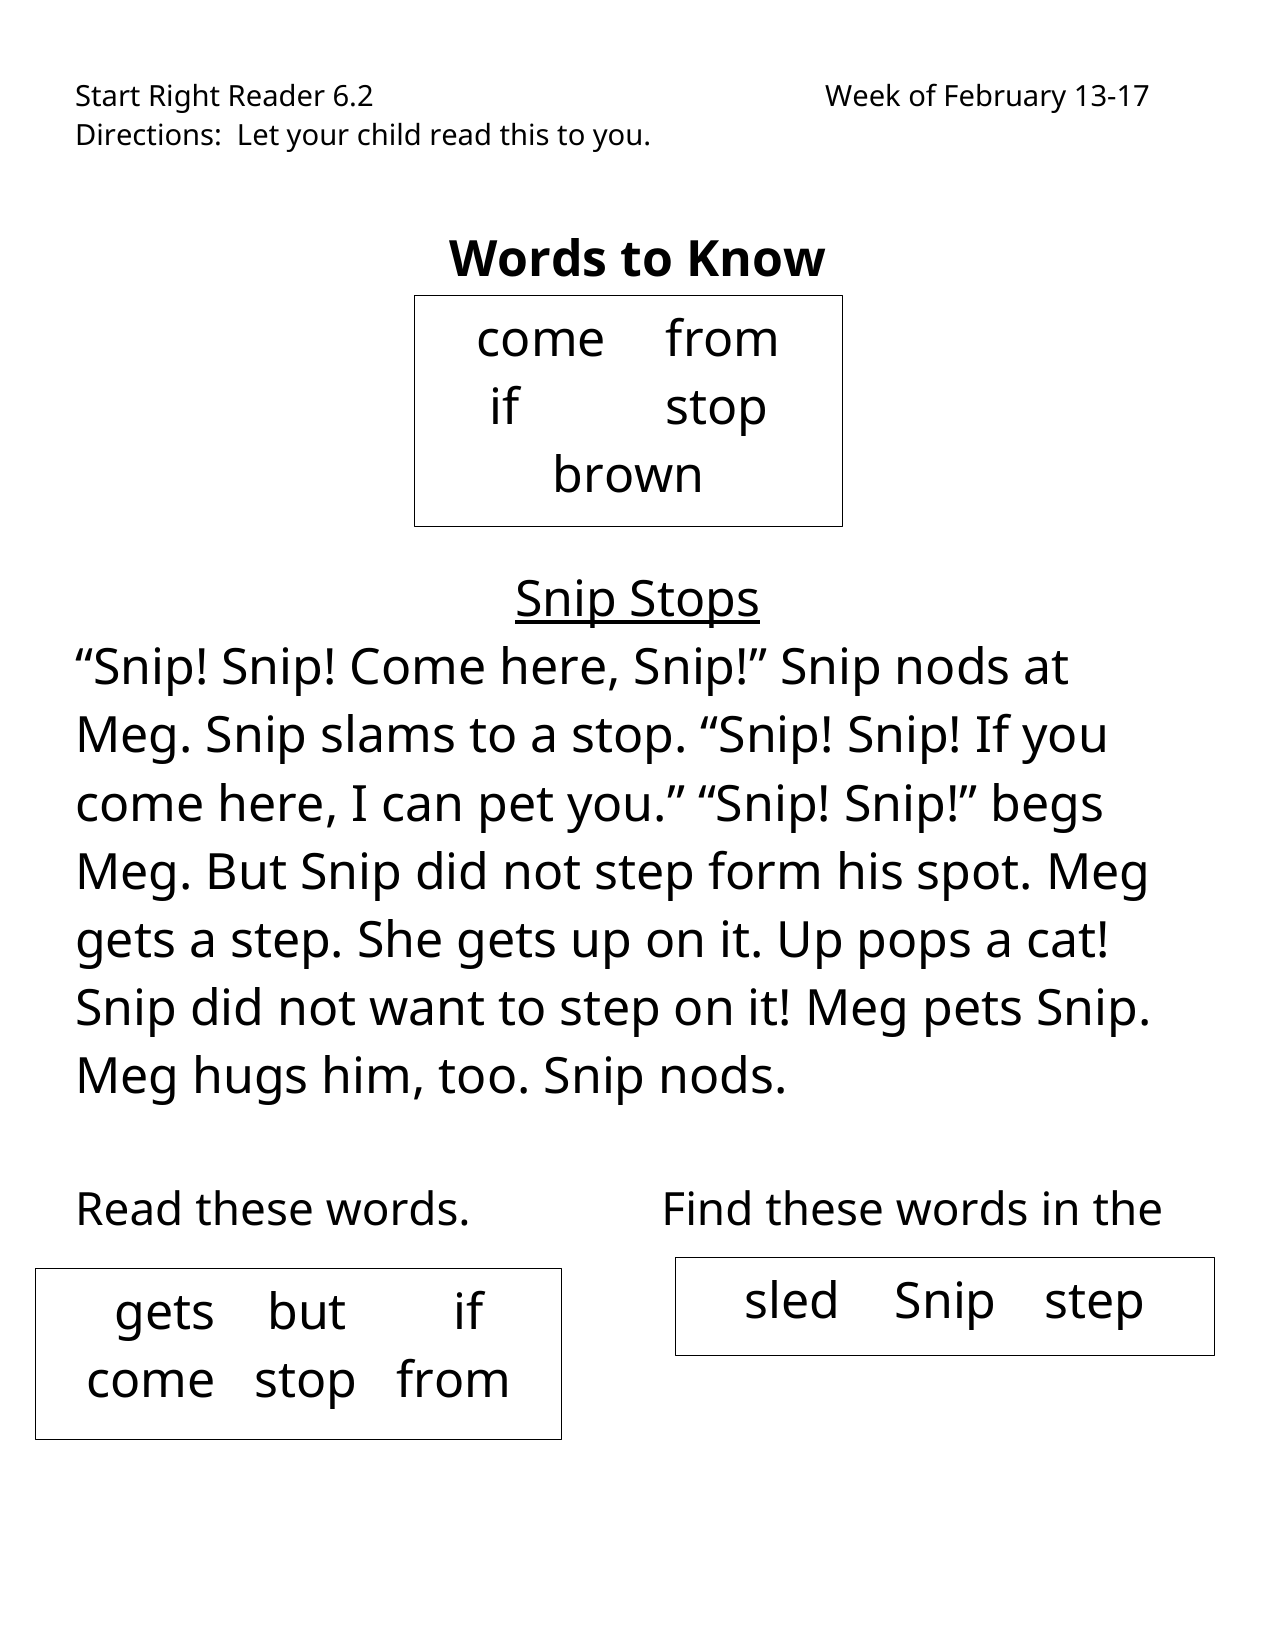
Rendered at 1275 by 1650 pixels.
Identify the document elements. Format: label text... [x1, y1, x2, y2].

text Read these words. Find these words in the [75, 1176, 1200, 1239]
text Snip Stops [75, 563, 1200, 631]
text Words to Know [75, 222, 1200, 291]
text Start Right Reader 6.2 Week of February 13-17 [75, 75, 1200, 115]
text “Snip! Snip! Come here, Snip!” Snip nods at Meg. Snip slams to a stop. “Snip! Snip! If you come here, I can pet you.” “Snip! Snip!” begs Meg. But Snip did not step form his spot. Meg gets a step. She gets up on it. Up pops a cat! Snip did not want to step on it! Meg pets Snip. Meg hugs him, too. Snip nods. [75, 631, 1200, 1108]
text Directions: Let your child read this to you. [75, 115, 1200, 154]
